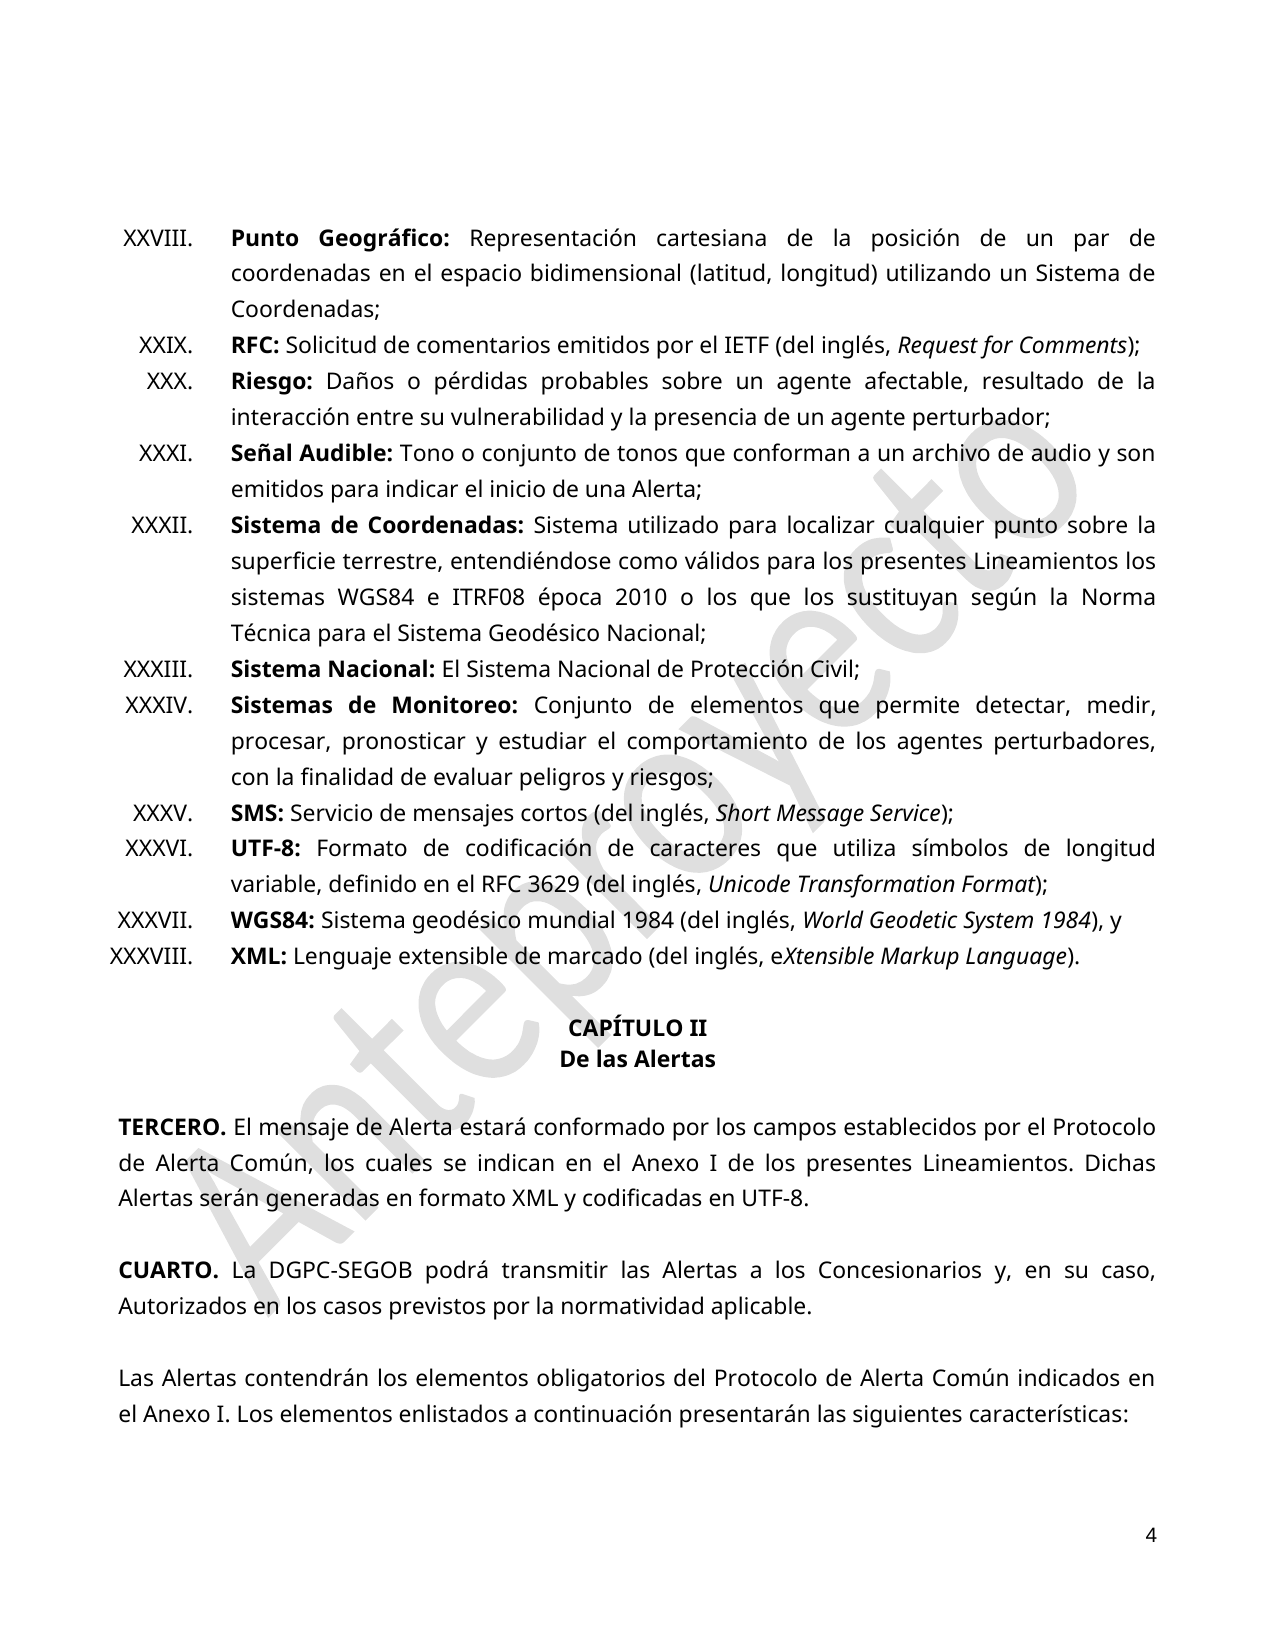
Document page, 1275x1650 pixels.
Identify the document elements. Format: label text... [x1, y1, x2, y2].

list Sistema de Coordenadas: Sistema utilizado para localizar cualquier punto sobre la superficie terrestre, entendiéndose como válidos para los presentes Lineamientos los sistemas WGS84 e ITRF08 época 2010 o los que los sustituyan según la Norma Técnica para el Sistema Geodésico Nacional; [193, 509, 1157, 648]
list Riesgo: Daños o pérdidas probables sobre un agente afectable, resultado de la interacción entre su vulnerabilidad y la presencia de un agente perturbador; [193, 365, 1157, 432]
list RFC: Solicitud de comentarios emitidos por el IETF (del inglés, Request for Comments); [193, 329, 1157, 361]
list Punto Geográfico: Representación cartesiana de la posición de un par de coordenadas en el espacio bidimensional (latitud, longitud) utilizando un Sistema de Coordenadas; [193, 221, 1157, 324]
list Sistema Nacional: El Sistema Nacional de Protección Civil; [193, 653, 1157, 684]
subtitle De las Alertas [118, 1043, 1157, 1074]
text Las Alertas contendrán los elementos obligatorios del Protocolo de Alerta Común indicados en el Anexo I. Los elementos enlistados a continuación presentarán las siguientes características: [118, 1362, 1157, 1429]
text CUARTO. La DGPC-SEGOB podrá transmitir las Alertas a los Concesionarios y, en su caso, Autorizados en los casos previstos por la normatividad aplicable. [118, 1254, 1157, 1321]
list Sistemas de Monitoreo: Conjunto de elementos que permite detectar, medir, procesar, pronosticar y estudiar el comportamiento de los agentes perturbadores, con la finalidad de evaluar peligros y riesgos; [193, 689, 1157, 792]
list Señal Audible: Tono o conjunto de tonos que conforman a un archivo de audio y son emitidos para indicar el inicio de una Alerta; [193, 437, 1157, 504]
list UTF-8: Formato de codificación de caracteres que utiliza símbolos de longitud variable, definido en el RFC 3629 (del inglés, Unicode Transformation Format); [193, 832, 1157, 899]
list XML: Lenguaje extensible de marcado (del inglés, eXtensible Markup Language). [193, 940, 1157, 971]
list WGS84: Sistema geodésico mundial 1984 (del inglés, World Geodetic System 1984), y [193, 904, 1157, 936]
list SMS: Servicio de mensajes cortos (del inglés, Short Message Service); [193, 796, 1157, 828]
subtitle CAPÍTULO II [118, 1012, 1157, 1043]
text TERCERO. El mensaje de Alerta estará conformado por los campos establecidos por el Protocolo de Alerta Común, los cuales se indican en el Anexo I de los presentes Lineamientos. Dichas Alertas serán generadas en formato XML y codificadas en UTF-8. [118, 1111, 1157, 1214]
